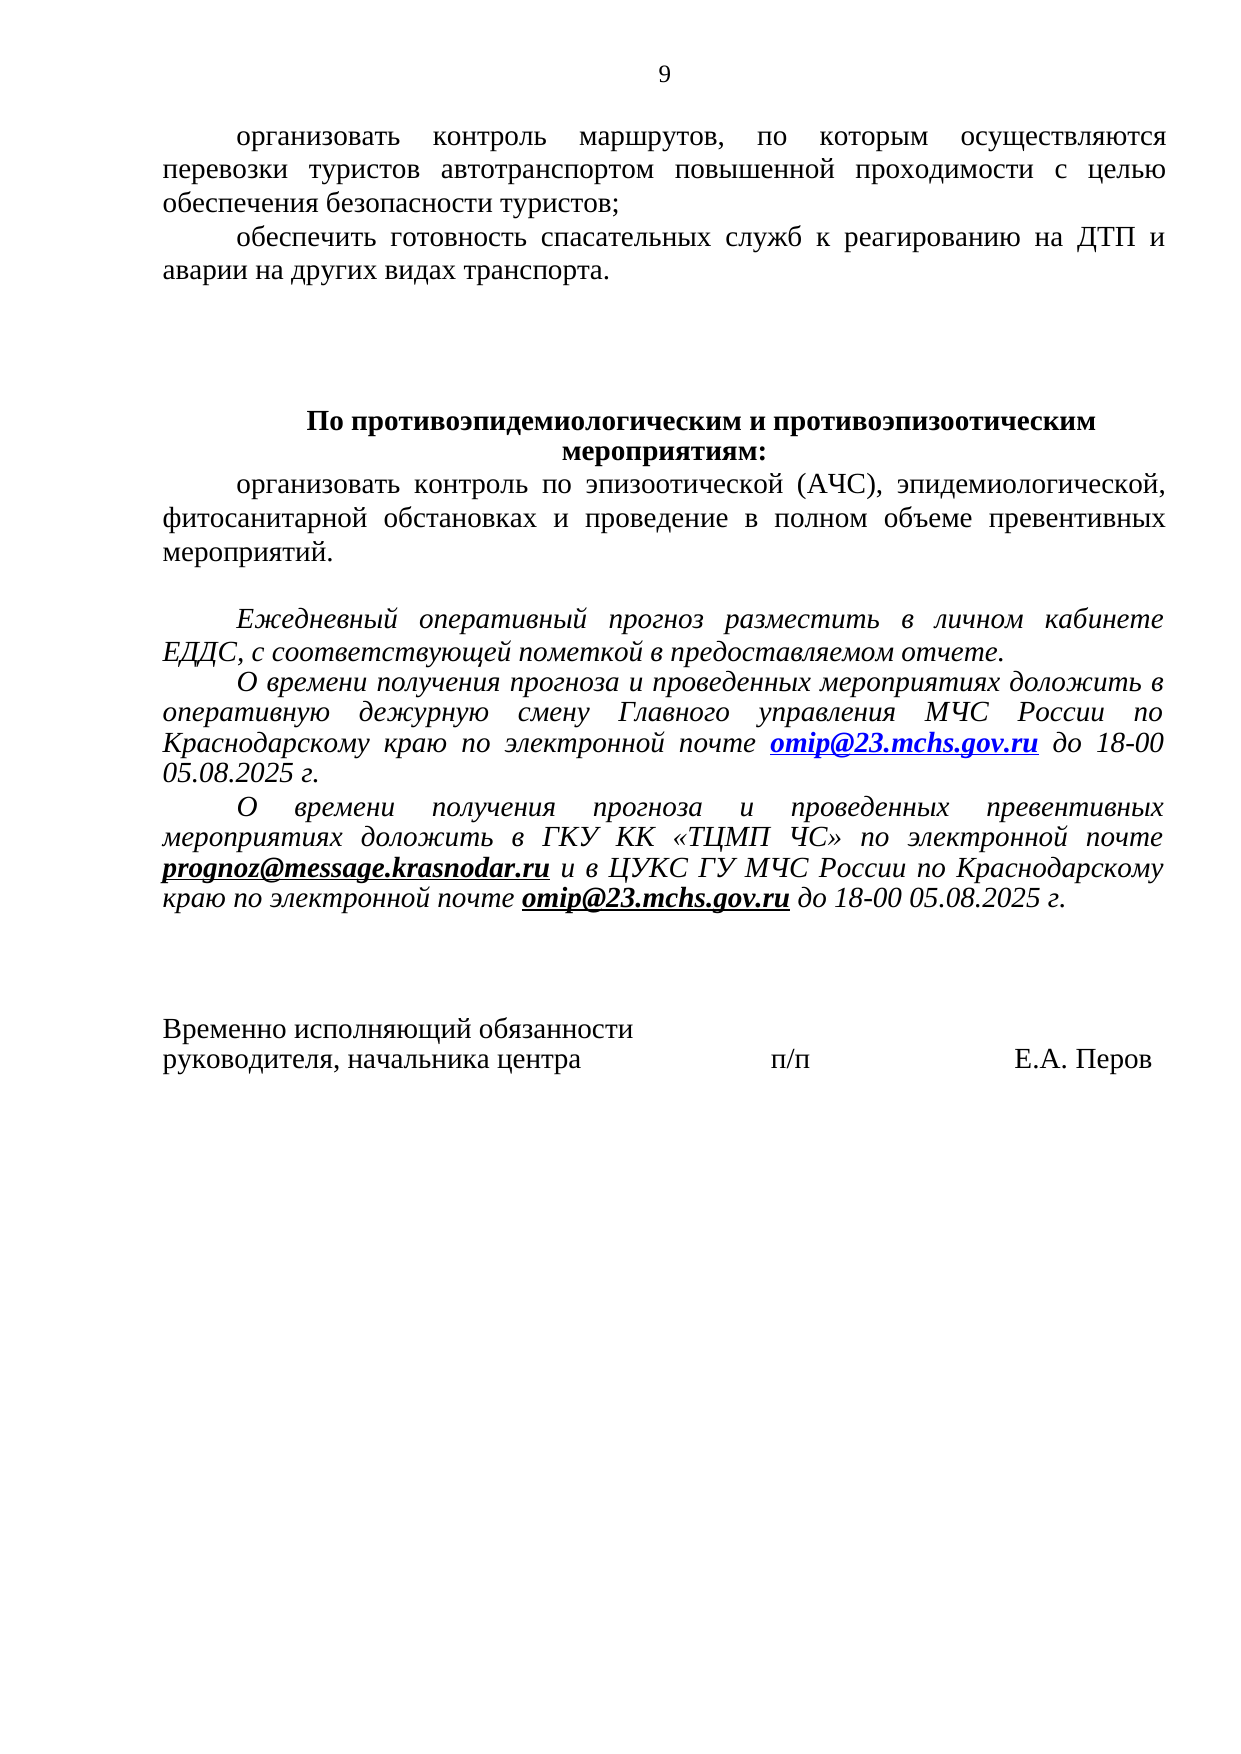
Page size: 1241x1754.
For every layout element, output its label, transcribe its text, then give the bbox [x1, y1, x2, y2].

text руководителя, начальника центра п/п Е.А. Перов [162, 1044, 1167, 1074]
text Временно исполняющий обязанности [162, 1014, 1167, 1044]
text О времени получения прогноза и проведенных мероприятиях доложить в оперативную дежурную смену Главного управления МЧС России по Краснодарскому краю по электронной почте omip@23.mchs.gov.ru до 18-00 05.08.2025 г. [162, 668, 1167, 788]
text Ежедневный оперативный прогноз разместить в личном кабинете ЕДДС, с соответствующей пометкой в предоставляемом отчете. [162, 601, 1167, 668]
text организовать контроль по эпизоотической (АЧС), эпидемиологической, фитосанитарной обстановках и проведение в полном объеме превентивных мероприятий. [162, 467, 1167, 567]
text По противоэпидемиологическим и противоэпизоотическим мероприятиям: [162, 406, 1167, 467]
text организовать контроль маршрутов, по которым осуществляются перевозки туристов автотранспортом повышенной проходимости с целью обеспечения безопасности туристов; [162, 118, 1167, 219]
text обеспечить готовность спасательных служб к реагированию на ДТП и аварии на других видах транспорта. [162, 219, 1167, 286]
text О времени получения прогноза и проведенных превентивных мероприятиях доложить в ГКУ КК «ТЦМП ЧС» по электронной почте prognoz@message.krasnodar.ru и в ЦУКС ГУ МЧС России по Краснодарскому краю по электронной почте omip@23.mchs.gov.ru до 18-00 05.08.2025 г. [162, 793, 1167, 913]
